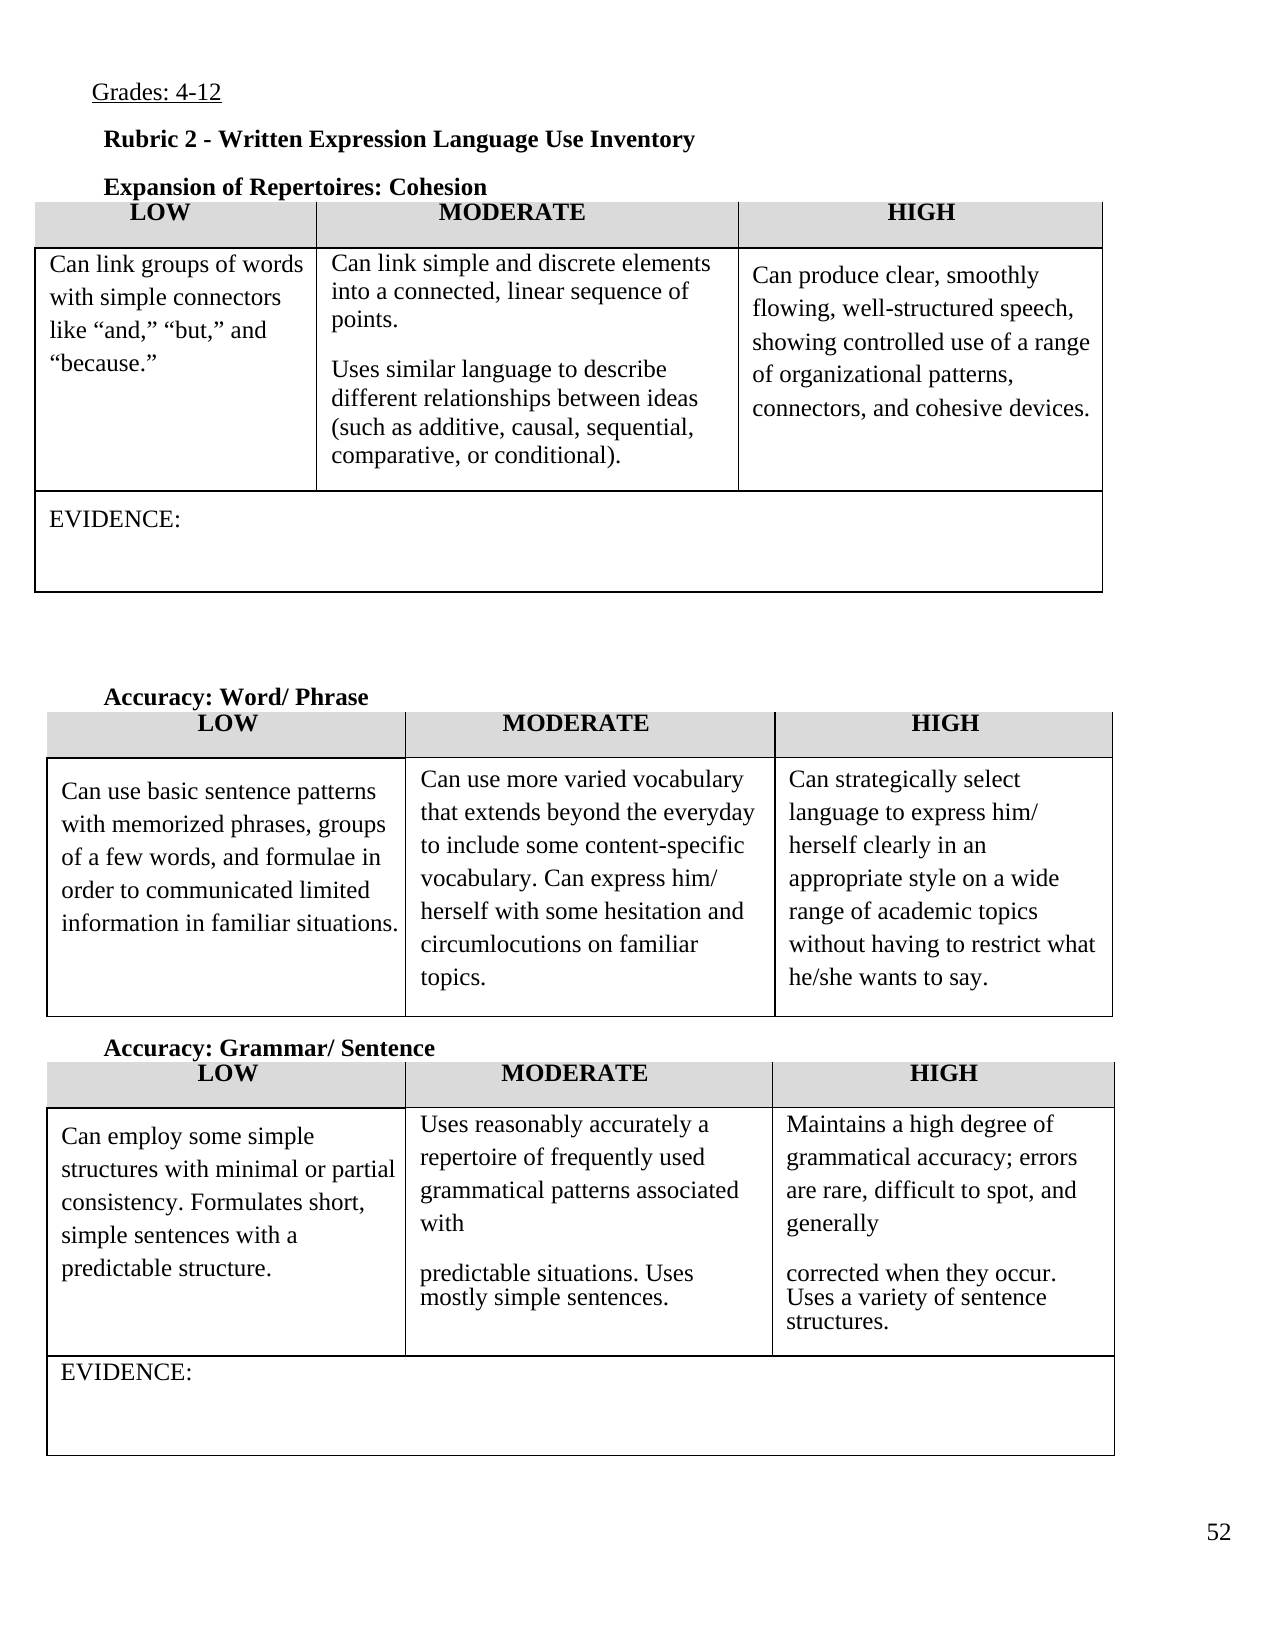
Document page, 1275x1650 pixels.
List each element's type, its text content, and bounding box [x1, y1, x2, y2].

text Accuracy: Word/ Phrase [103, 654, 1231, 711]
table_header HIGH [739, 202, 1102, 247]
table_header MODERATE [317, 202, 738, 247]
table_cell Can use more varied vocabulary that extends beyond the everyday to include some content-specific vocabulary. Can express him/ herself with some hesitation and circumlocutions on familiar topics. [406, 758, 774, 1016]
table_cell Can link groups of words with simple connectors like “and,” “but,” and “because.” [36, 249, 316, 490]
table_cell EVIDENCE: [48, 1357, 1114, 1455]
table_cell Can link simple and discrete elements into a connected, linear sequence of points. Uses similar language to describe different relationships between ideas (such as additive, causal, sequential, comparative, or conditional). [317, 249, 738, 490]
table_header LOW [47, 712, 405, 757]
table_cell EVIDENCE: [36, 492, 1102, 591]
table_cell Maintains a high degree of grammatical accuracy; errors are rare, difficult to spot, and generally corrected when they occur. Uses a variety of sentence structures. [773, 1108, 1114, 1355]
table_cell Can employ some simple structures with minimal or partial consistency. Formulates short, simple sentences with a predictable structure. [48, 1109, 405, 1355]
table_header LOW [47, 1062, 405, 1107]
text Expansion of Repertoires: Cohesion [103, 172, 1231, 201]
table_header MODERATE [406, 1062, 772, 1107]
table_header HIGH [773, 1062, 1114, 1107]
text Accuracy: Grammar/ Sentence [103, 1033, 1231, 1062]
table_header LOW [35, 202, 316, 247]
text Rubric 2 - Written Expression Language Use Inventory [103, 124, 1231, 153]
table_cell Can produce clear, smoothly flowing, well-structured speech, showing controlled use of a range of organizational patterns, connectors, and cohesive devices. [739, 249, 1102, 490]
table_header HIGH [776, 712, 1112, 757]
subtitle Grades: 4-12 [92, 77, 1231, 106]
table_header MODERATE [406, 712, 774, 757]
table_cell Uses reasonably accurately a repertoire of frequently used grammatical patterns associated with predictable situations. Uses mostly simple sentences. [406, 1108, 772, 1355]
table_cell Can strategically select language to express him/ herself clearly in an appropriate style on a wide range of academic topics without having to restrict what he/she wants to say. [776, 758, 1112, 1016]
table_cell Can use basic sentence patterns with memorized phrases, groups of a few words, and formulae in order to communicated limited information in familiar situations. [48, 759, 405, 1016]
